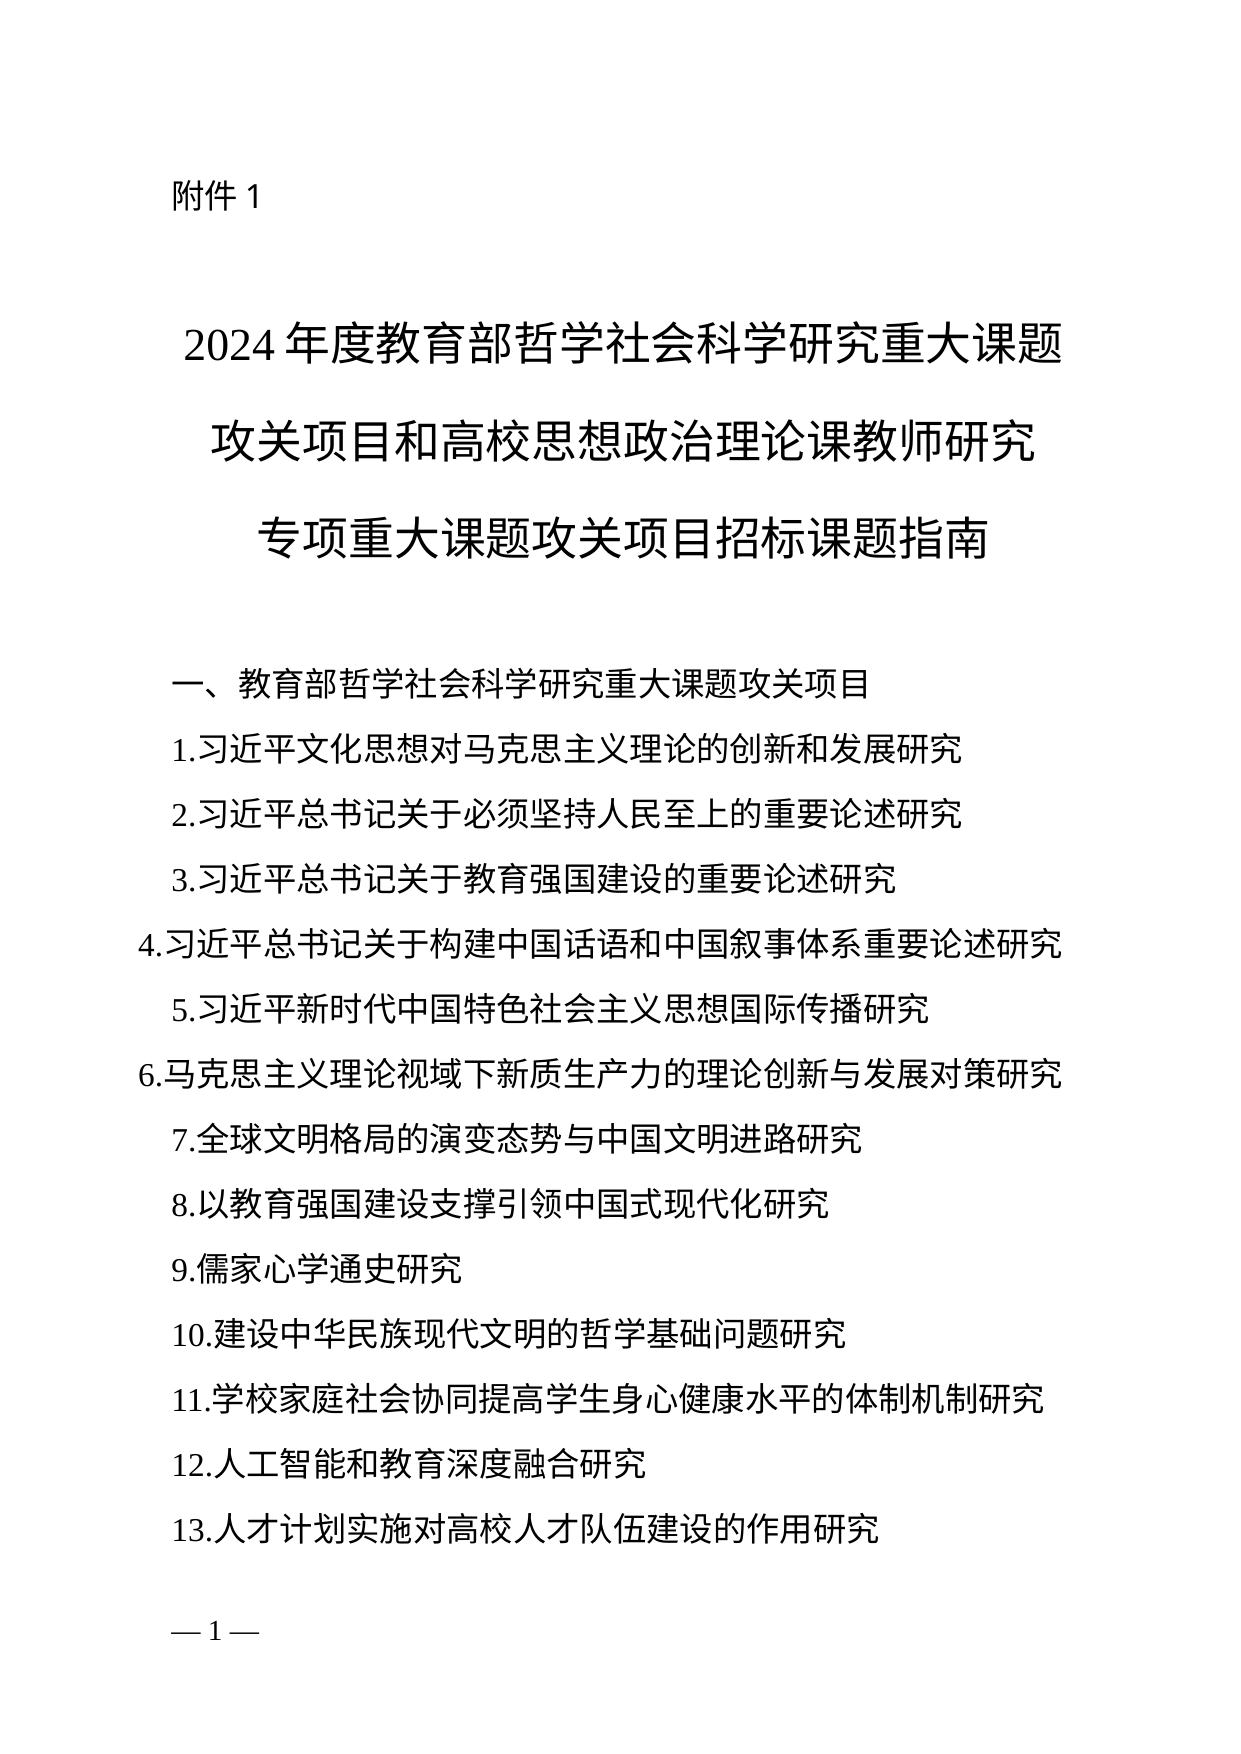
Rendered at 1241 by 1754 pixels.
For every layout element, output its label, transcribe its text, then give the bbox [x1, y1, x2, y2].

text 11.学校家庭社会协同提高学生身心健康水平的体制机制研究 [171, 1364, 1075, 1429]
text 3.习近平总书记关于教育强国建设的重要论述研究 [171, 844, 1075, 909]
text 13.人才计划实施对高校人才队伍建设的作用研究 [171, 1494, 1075, 1559]
text 9.儒家心学通史研究 [171, 1234, 1075, 1299]
text 8.以教育强国建设支撑引领中国式现代化研究 [171, 1169, 1075, 1234]
text 一、教育部哲学社会科学研究重大课题攻关项目 [171, 649, 1075, 714]
text 专项重大课题攻关项目招标课题指南 [171, 487, 1075, 584]
text 5.习近平新时代中国特色社会主义思想国际传播研究 [171, 974, 1075, 1039]
text 6.马克思主义理论视域下新质生产力的理论创新与发展对策研究 [138, 1039, 1075, 1104]
text 附件1 [171, 162, 1075, 227]
text 1.习近平文化思想对马克思主义理论的创新和发展研究 [171, 714, 1075, 779]
text 12.人工智能和教育深度融合研究 [171, 1429, 1075, 1494]
text 2024年度教育部哲学社会科学研究重大课题攻关项目和高校思想政治理论课教师研究 [171, 292, 1075, 487]
text 10.建设中华民族现代文明的哲学基础问题研究 [171, 1299, 1075, 1364]
text 4.习近平总书记关于构建中国话语和中国叙事体系重要论述研究 [138, 909, 1075, 974]
text 7.全球文明格局的演变态势与中国文明进路研究 [171, 1104, 1075, 1169]
text 2.习近平总书记关于必须坚持人民至上的重要论述研究 [171, 779, 1075, 844]
